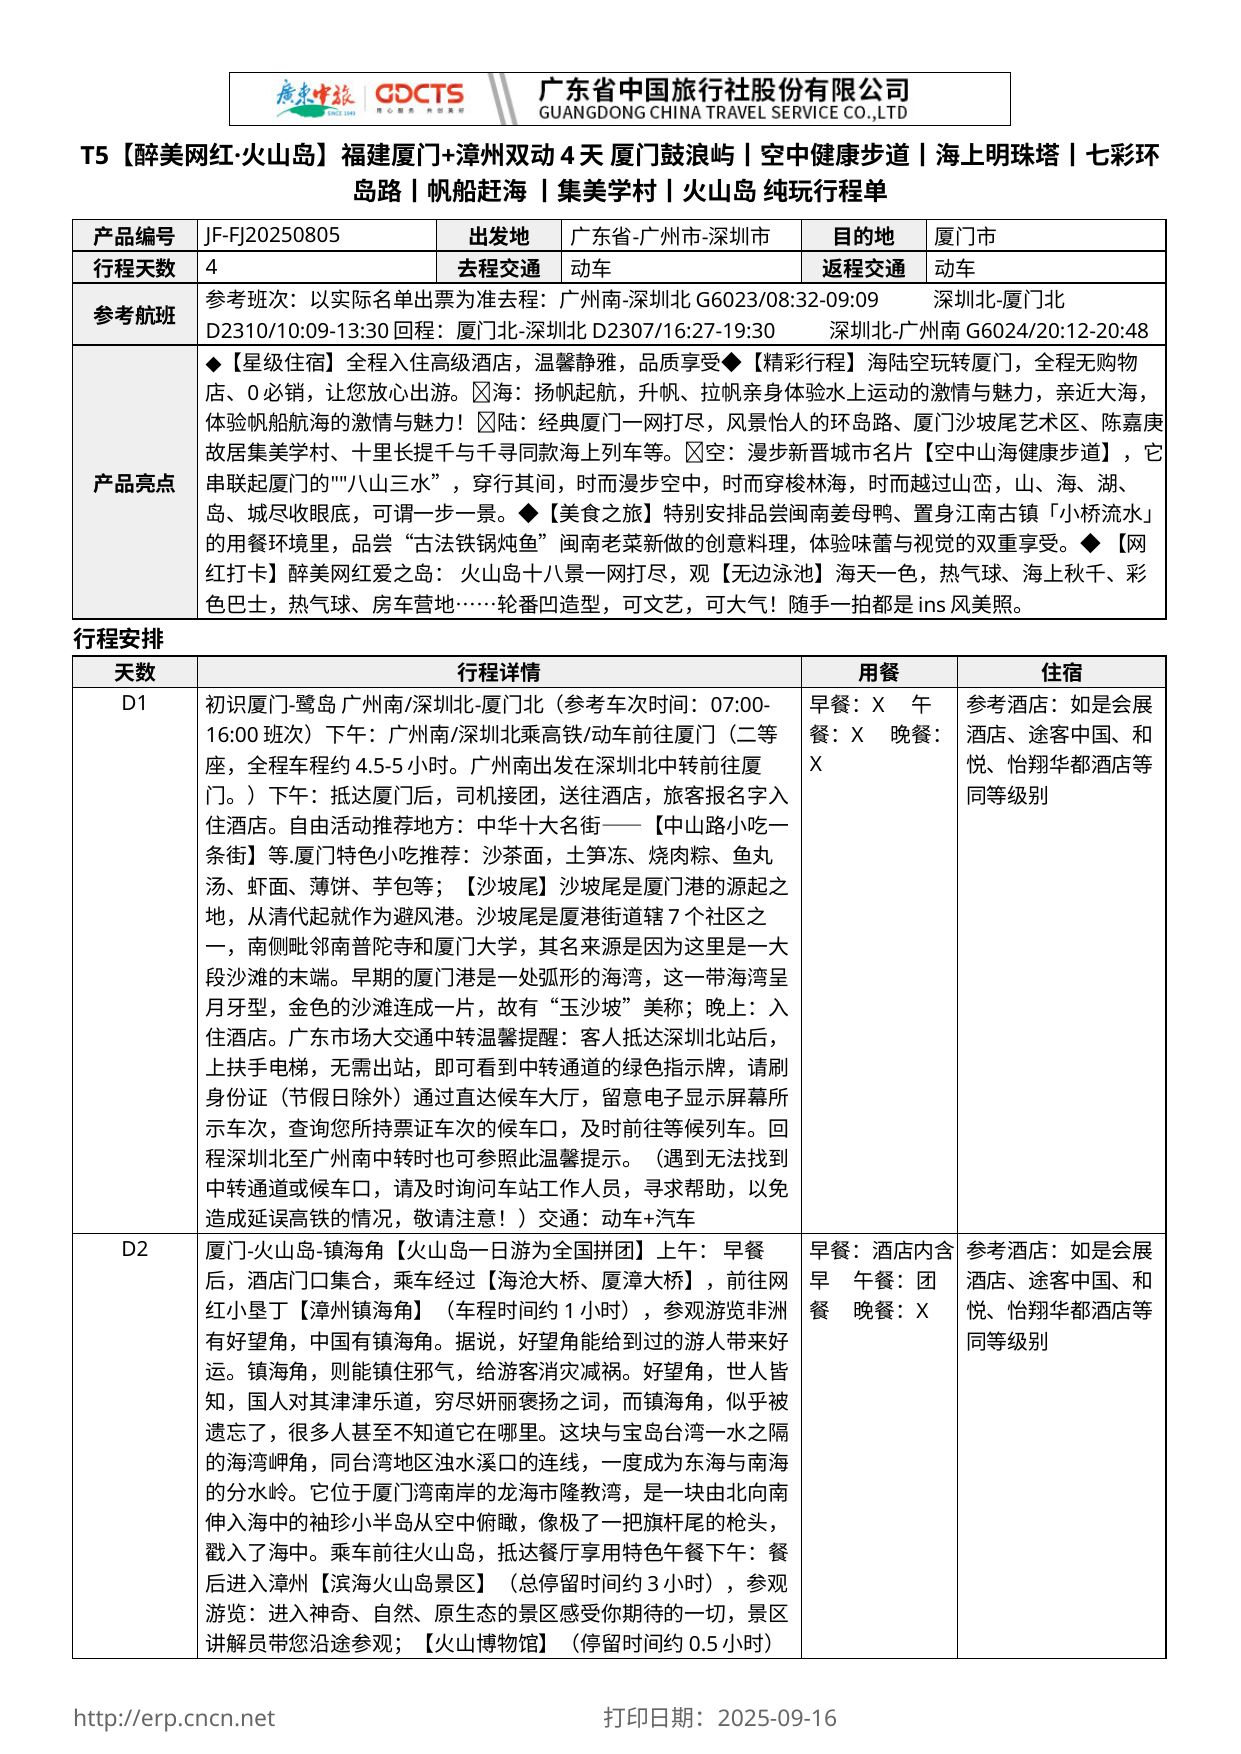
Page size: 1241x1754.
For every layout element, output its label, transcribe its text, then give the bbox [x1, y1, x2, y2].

table_cell 动车 [927, 252, 1165, 282]
table_header 住宿 [958, 657, 1165, 687]
table_cell 行程天数 [73, 252, 197, 282]
picture [230, 73, 1010, 125]
text 行程安排 [73, 621, 1167, 654]
table_cell 早餐：酒店内含早 午餐：团餐 晚餐：X [802, 1234, 957, 1658]
text T5【醉美网红·火山岛】福建厦门+漳州双动4天 厦门鼓浪屿丨空中健康步道丨海上明珠塔丨七彩环岛路丨帆船赶海 丨集美学村丨火山岛 纯玩行程单 [73, 136, 1167, 208]
table_cell 4 [198, 252, 436, 282]
table_cell 参考航班 [73, 284, 197, 344]
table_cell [958, 1234, 1165, 1658]
table_cell 早餐：X 午餐：X 晚餐：X [802, 688, 957, 1233]
table_cell 参考酒店：如是会展酒店、途客中国、和悦、怡翔华都酒店等同等级别 [958, 688, 1165, 1233]
table_cell 产品亮点 [73, 346, 197, 618]
table_header JF-FJ20250805 [198, 220, 436, 250]
table_cell 去程交通 [437, 252, 561, 282]
table_header 广东省-广州市-深圳市 [562, 220, 801, 250]
table_cell D1 [73, 688, 197, 1233]
table_cell 初识厦门-鹭岛 广州南/深圳北-厦门北（参考车次时间：07:00-16:00班次） [198, 688, 801, 1233]
table_header 用餐 [802, 657, 957, 687]
table_header 行程详情 [198, 657, 801, 687]
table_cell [198, 1234, 801, 1658]
table_cell 返程交通 [802, 252, 926, 282]
table_cell 动车 [562, 252, 801, 282]
table_header 厦门市 [927, 220, 1165, 250]
table_header 目的地 [802, 220, 926, 250]
table_cell ◆【星级住宿】全程入住高级酒店，温馨静雅，品质享受 [198, 346, 1165, 618]
table_header 天数 [73, 657, 197, 687]
table_cell D2 [73, 1234, 197, 1658]
table_cell 参考班次：以实际名单出票为准 [198, 284, 1165, 344]
table_header 出发地 [437, 220, 561, 250]
table_header 产品编号 [73, 220, 197, 250]
